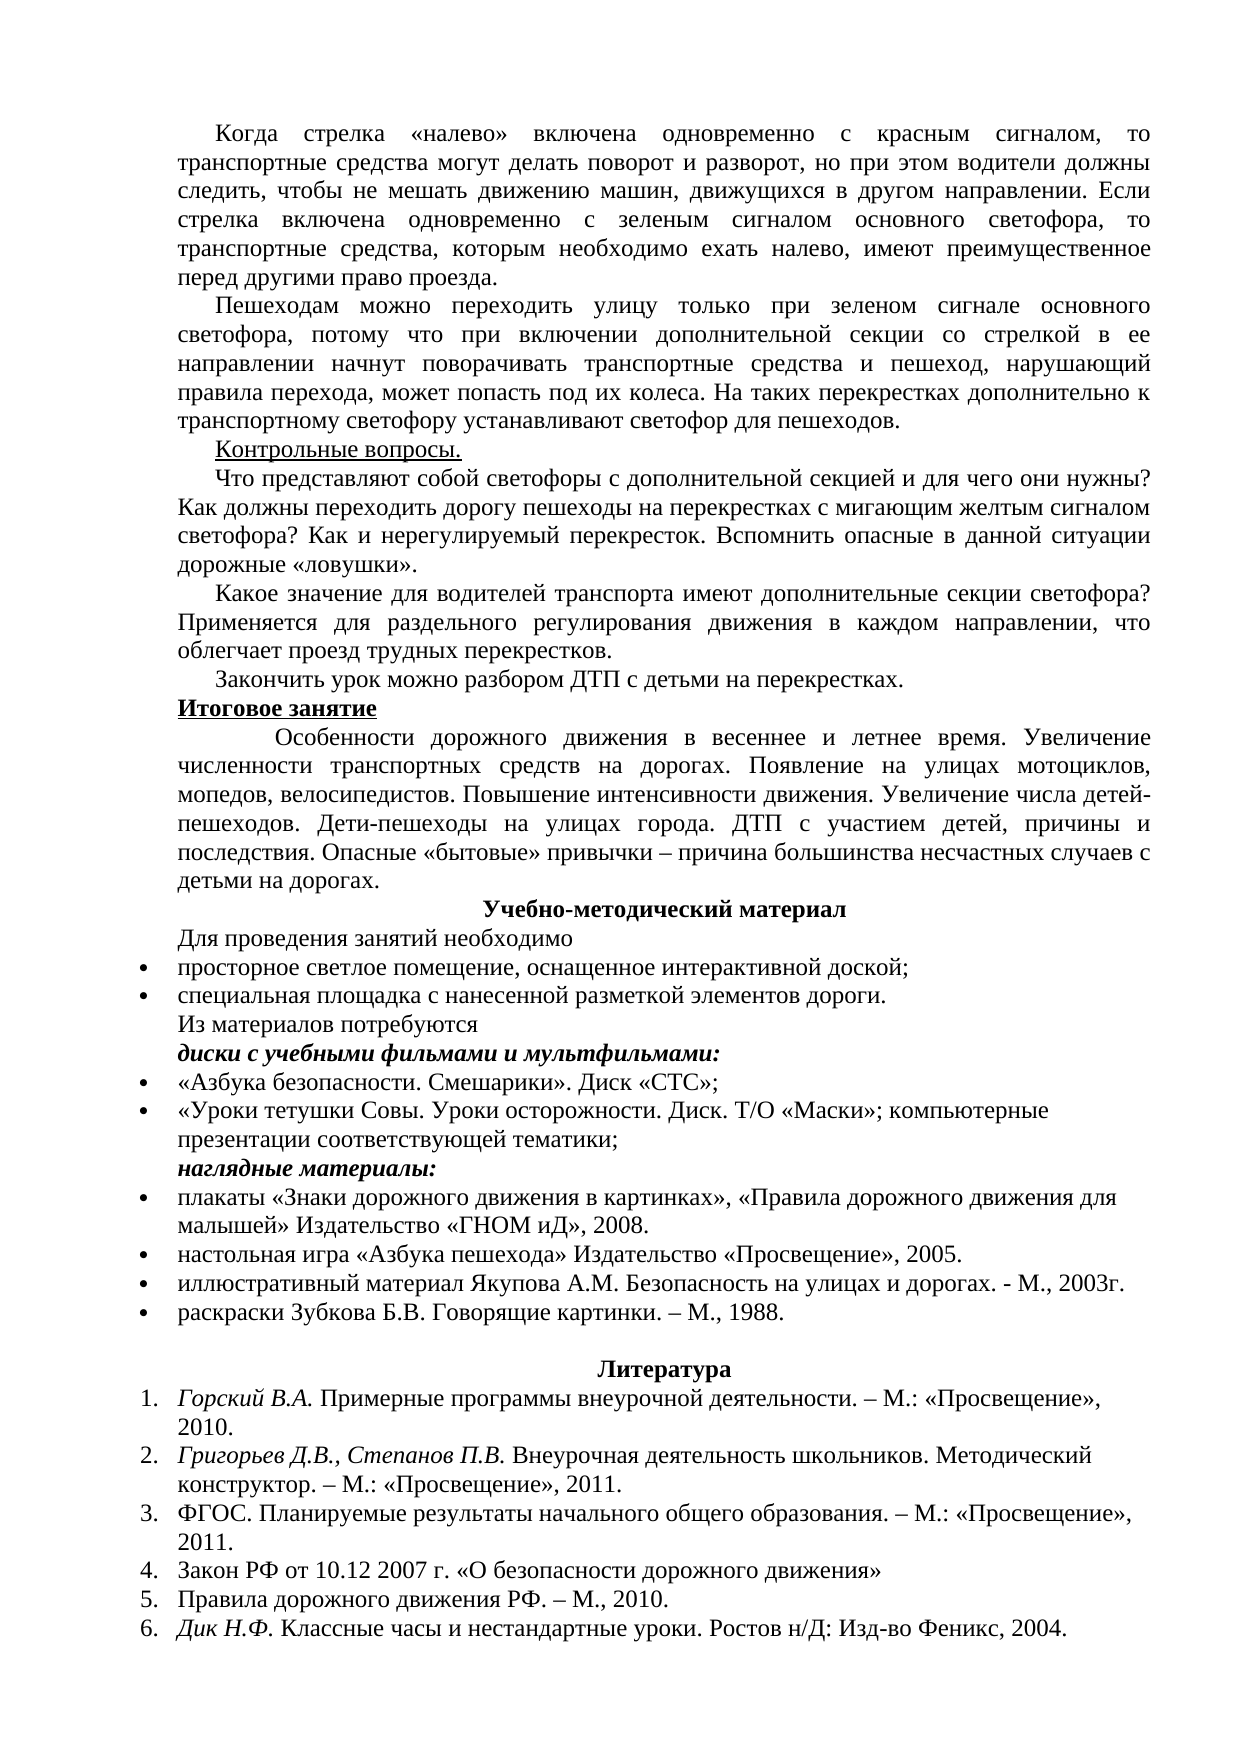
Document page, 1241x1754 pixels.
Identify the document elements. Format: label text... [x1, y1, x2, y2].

text наглядные материалы: [177, 1153, 1152, 1182]
list иллюстративный материал Якупова А.М. Безопасность на улицах и дорогах. - М., 2003г. [140, 1268, 1152, 1297]
list «Азбука безопасности. Смешарики». Диск «СТС»; [140, 1067, 1152, 1096]
text Какое значение для водителей транспорта имеют дополнительные секции светофора? Применяется для раздельного регулирования движения в каждом направлении, что облегчает проезд трудных перекрестков. [177, 578, 1152, 664]
text Контрольные вопросы. [177, 434, 1152, 463]
list раскраски Зубкова Б.В. Говорящие картинки. – М., 1988. [140, 1297, 1152, 1326]
text Из материалов потребуются [177, 1009, 1152, 1038]
list ФГОС. Планируемые результаты начального общего образования. – М.: «Просвещение», 2011. [140, 1498, 1152, 1556]
list «Уроки тетушки Совы. Уроки осторожности. Диск. Т/О «Маски»; компьютерные презентации соответствующей тематики; [140, 1096, 1152, 1153]
list просторное светлое помещение, оснащенное интерактивной доской; [140, 952, 1152, 981]
list Григорьев Д.В., Степанов П.В. Внеурочная деятельность школьников. Методический конструктор. – М.: «Просвещение», 2011. [140, 1441, 1152, 1498]
list настольная игра «Азбука пешехода» Издательство «Просвещение», 2005. [140, 1239, 1152, 1268]
text Итоговое занятие [177, 693, 1152, 722]
list Дик Н.Ф. Классные часы и нестандартные уроки. Ростов н/Д: Изд-во Феникс, 2004. [140, 1613, 1152, 1642]
text Пешеходам можно переходить улицу только при зеленом сигнале основного светофора, потому что при включении дополнительной секции со стрелкой в ее направлении начнут поворачивать транспортные средства и пешеход, нарушающий правила перехода, может попасть под их колеса. На таких перекрестках дополнительно к транспортному светофору устанавливают светофор для пешеходов. [177, 291, 1152, 434]
text Учебно-методический материал [177, 894, 1152, 923]
text Когда стрелка «налево» включена одновременно с красным сигналом, то транспортные средства могут делать поворот и разворот, но при этом водители должны следить, чтобы не мешать движению машин, движущихся в другом направлении. Если стрелка включена одновременно с зеленым сигналом основного светофора, то транспортные средства, которым необходимо ехать налево, имеют преимущественное перед другими право проезда. [177, 118, 1152, 291]
text Литература [177, 1354, 1152, 1383]
text Для проведения занятий необходимо [177, 923, 1152, 952]
text Особенности дорожного движения в весеннее и летнее время. Увеличение численности транспортных средств на дорогах. Появление на улицах мотоциклов, мопедов, велосипедистов. Повышение интенсивности движения. Увеличение числа детей-пешеходов. Дети-пешеходы на улицах города. ДТП с участием детей, причины и последствия. Опасные «бытовые» привычки – причина большинства несчастных случаев с детьми на дорогах. [177, 722, 1152, 894]
list Закон РФ от 10.12 2007 г. «О безопасности дорожного движения» [140, 1556, 1152, 1584]
list Правила дорожного движения РФ. – М., 2010. [140, 1584, 1152, 1613]
list специальная площадка с нанесенной разметкой элементов дороги. [140, 981, 1152, 1009]
list Горский В.А. Примерные программы внеурочной деятельности. – М.: «Просвещение», 2010. [140, 1383, 1152, 1441]
text диски с учебными фильмами и мультфильмами: [177, 1038, 1152, 1067]
text Что представляют собой светофоры с дополнительной секцией и для чего они нужны? Как должны переходить дорогу пешеходы на перекрестках с мигающим желтым сигналом светофора? Как и нерегулируемый перекресток. Вспомнить опасные в данной ситуации дорожные «ловушки». [177, 463, 1152, 578]
list плакаты «Знаки дорожного движения в картинках», «Правила дорожного движения для малышей» Издательство «ГНОМ иД», 2008. [140, 1182, 1152, 1239]
text Закончить урок можно разбором ДТП с детьми на перекрестках. [177, 664, 1152, 693]
